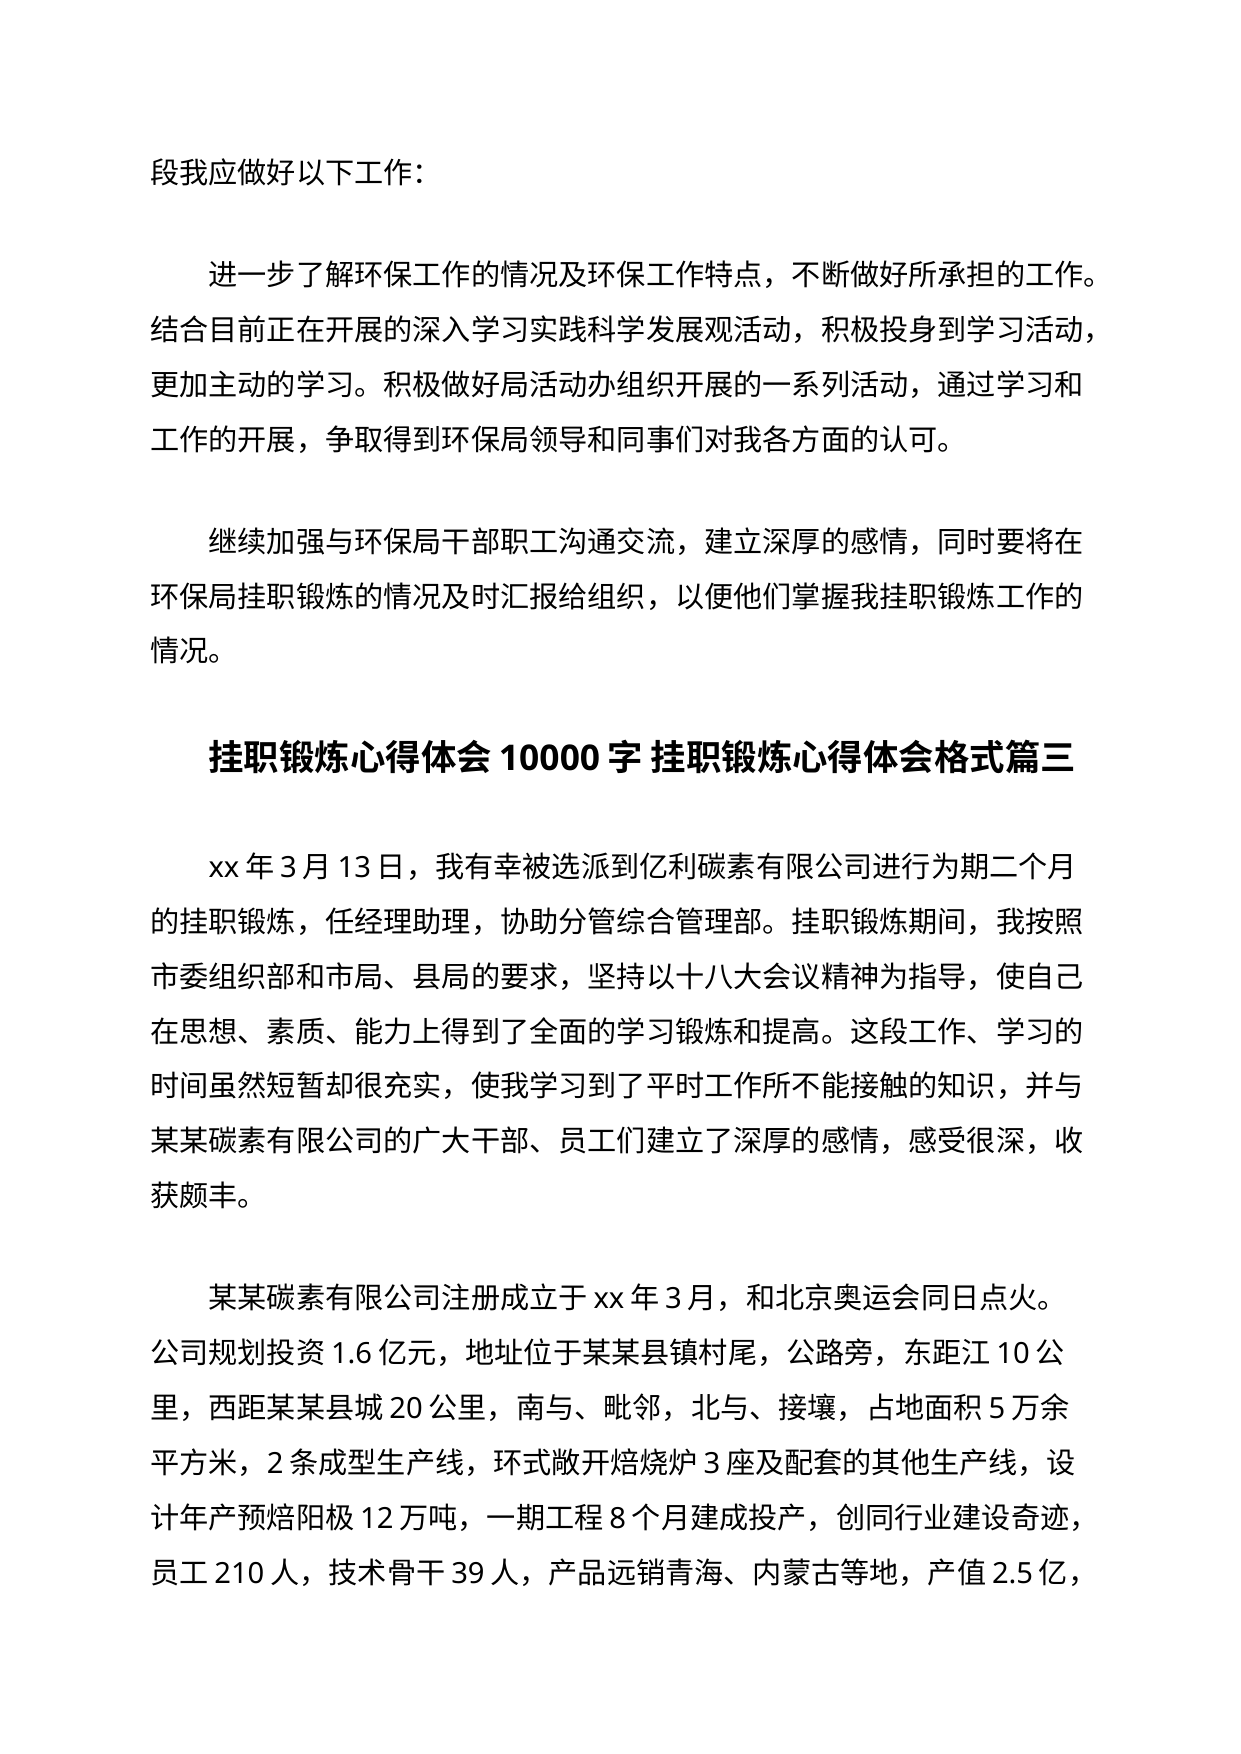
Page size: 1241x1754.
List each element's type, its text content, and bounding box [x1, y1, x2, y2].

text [150, 1274, 1090, 1592]
text 进一步了解环保工作的情况及环保工作特点，不断做好所承担的工作。结合目前正在开展的深入学习实践科学发展观活动，积极投身到学习活动，更加主动的学习。积极做好局活动办组织开展的一系列活动，通过学习和工作的开展，争取得到环保局领导和同事们对我各方面的认可。 [150, 252, 1090, 459]
text 挂职锻炼心得体会10000字 挂职锻炼心得体会格式篇三 [150, 730, 1090, 781]
text xx年3月13日，我有幸被选派到亿利碳素有限公司进行为期二个月的挂职锻炼，任经理助理，协助分管综合管理部。挂职锻炼期间，我按照市委组织部和市局、县局的要求，坚持以十八大会议精神为指导，使自己在思想、素质、能力上得到了全面的学习锻炼和提高。这段工作、学习的时间虽然短暂却很充实，使我学习到了平时工作所不能接触的知识，并与某某碳素有限公司的广大干部、员工们建立了深厚的感情，感受很深，收获颇丰。 [150, 843, 1090, 1215]
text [150, 150, 1090, 192]
text 继续加强与环保局干部职工沟通交流，建立深厚的感情，同时要将在环保局挂职锻炼的情况及时汇报给组织，以便他们掌握我挂职锻炼工作的情况。 [150, 518, 1090, 670]
